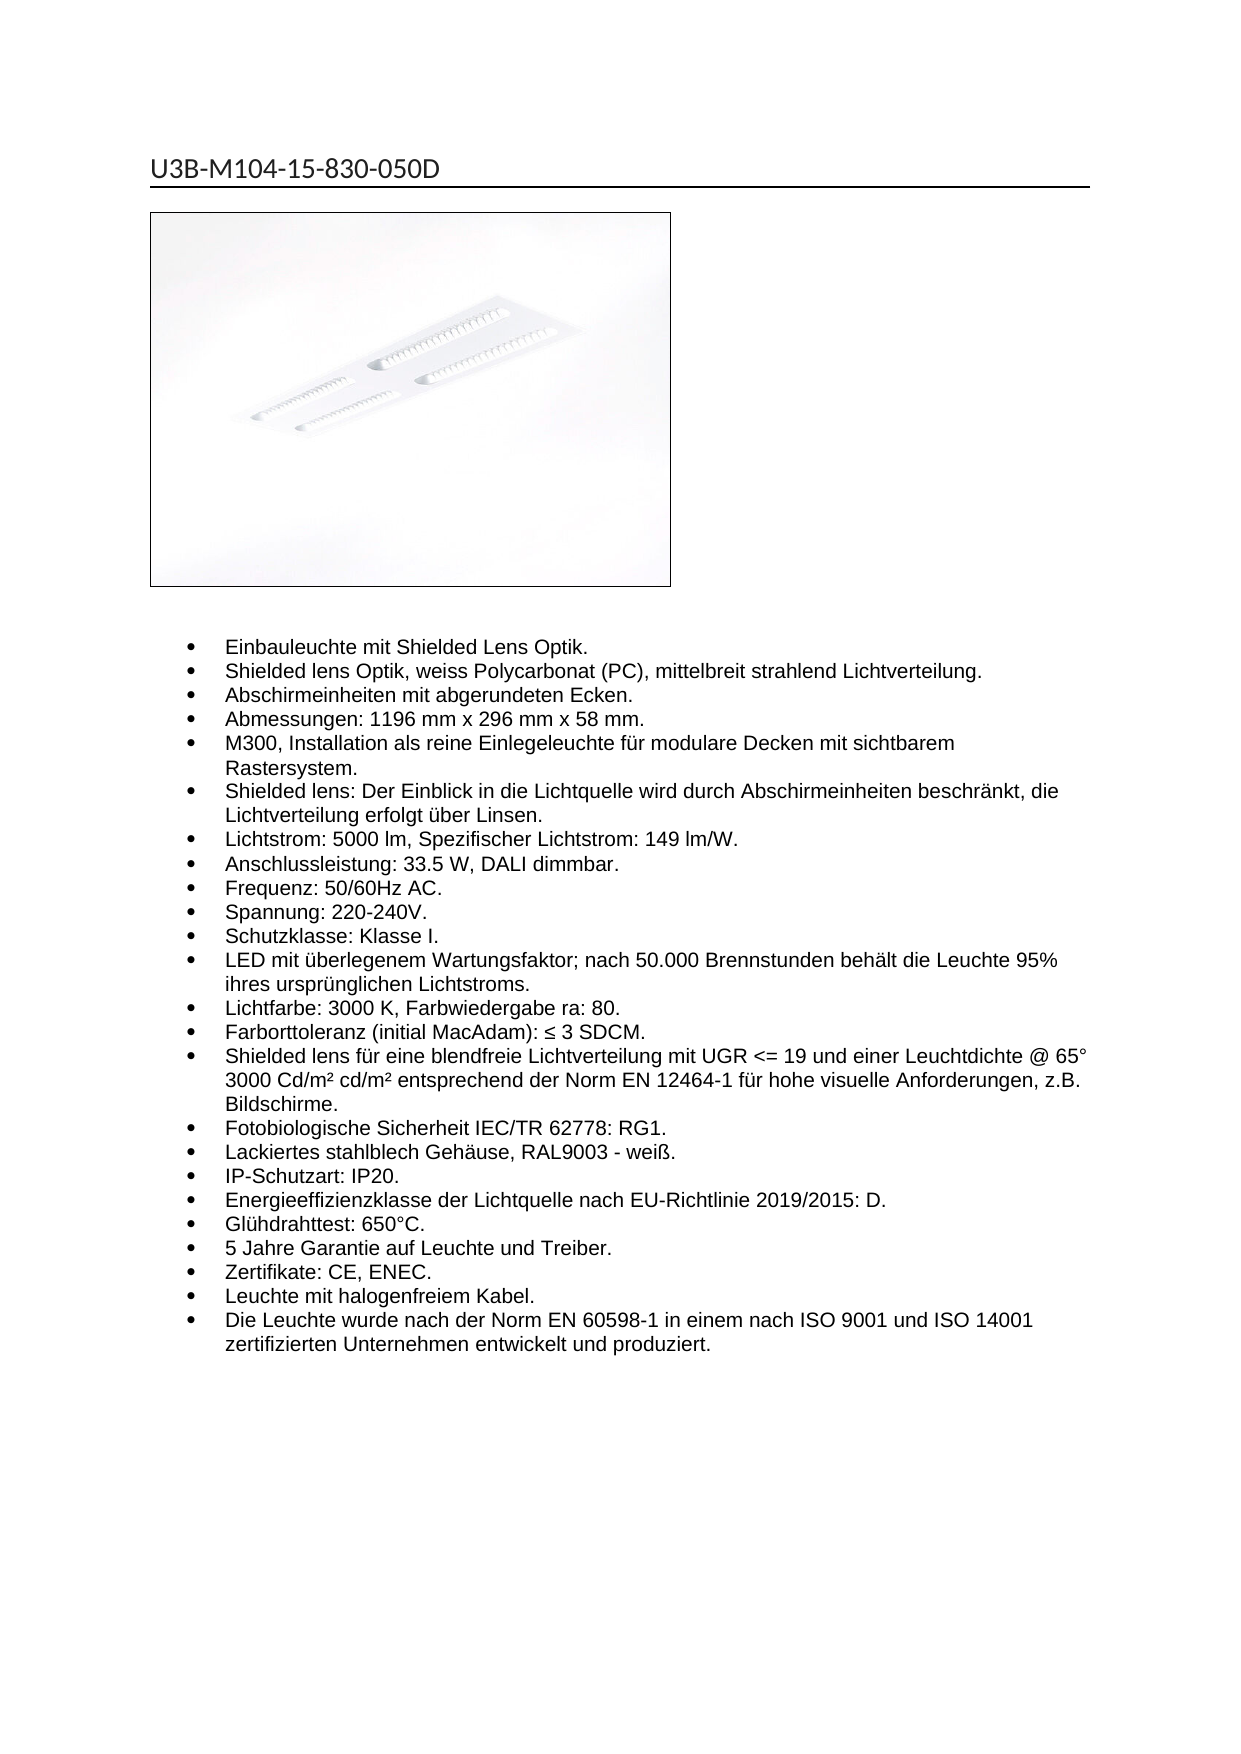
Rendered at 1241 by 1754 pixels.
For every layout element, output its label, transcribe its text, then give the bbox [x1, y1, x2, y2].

list IP-Schutzart: IP20. [187, 1164, 1090, 1188]
list Farborttoleranz (initial MacAdam): ≤ 3 SDCM. [187, 1020, 1090, 1044]
list Shielded lens für eine blendfreie Lichtverteilung mit UGR <= 19 und einer Leuchtdichte @ 65° 3000 Cd/m² cd/m² entsprechend der Norm EN 12464-1 für hohe visuelle Anforderungen, z.B. Bildschirme. [187, 1044, 1090, 1116]
list Fotobiologische Sicherheit IEC/TR 62778: RG1. [187, 1116, 1090, 1140]
list 5 Jahre Garantie auf Leuchte und Treiber. [187, 1236, 1090, 1260]
list Leuchte mit halogenfreiem Kabel. [187, 1284, 1090, 1308]
list Frequenz: 50/60Hz AC. [187, 875, 1090, 899]
list Abschirmeinheiten mit abgerundeten Ecken. [187, 683, 1090, 707]
list Zertifikate: CE, ENEC. [187, 1260, 1090, 1284]
list Shielded lens: Der Einblick in die Lichtquelle wird durch Abschirmeinheiten beschränkt, die Lichtverteilung erfolgt über Linsen. [187, 779, 1090, 827]
list Anschlussleistung: 33.5 W, DALI dimmbar. [187, 851, 1090, 875]
list Lichtstrom: 5000 lm, Spezifischer Lichtstrom: 149 lm/W. [187, 827, 1090, 851]
list M300, Installation als reine Einlegeleuchte für modulare Decken mit sichtbarem Rastersystem. [187, 731, 1090, 779]
list Glühdrahttest: 650°C. [187, 1212, 1090, 1236]
list Einbauleuchte mit Shielded Lens Optik. [187, 635, 1090, 659]
list Schutzklasse: Klasse I. [187, 923, 1090, 948]
list Energieeffizienzklasse der Lichtquelle nach EU-Richtlinie 2019/2015: D. [187, 1188, 1090, 1212]
list Die Leuchte wurde nach der Norm EN 60598-1 in einem nach ISO 9001 und ISO 14001 zertifizierten Unternehmen entwickelt und produziert. [187, 1308, 1090, 1356]
picture [151, 213, 670, 586]
list Abmessungen: 1196 mm x 296 mm x 58 mm. [187, 707, 1090, 731]
text U3B-M104-15-830-050D [150, 150, 1090, 186]
list Spannung: 220-240V. [187, 899, 1090, 923]
list LED mit überlegenem Wartungsfaktor; nach 50.000 Brennstunden behält die Leuchte 95% ihres ursprünglichen Lichtstroms. [187, 948, 1090, 996]
list Shielded lens Optik, weiss Polycarbonat (PC), mittelbreit strahlend Lichtverteilung. [187, 659, 1090, 683]
list Lichtfarbe: 3000 K, Farbwiedergabe ra: 80. [187, 996, 1090, 1020]
list Lackiertes stahlblech Gehäuse, RAL9003 - weiß. [187, 1140, 1090, 1164]
